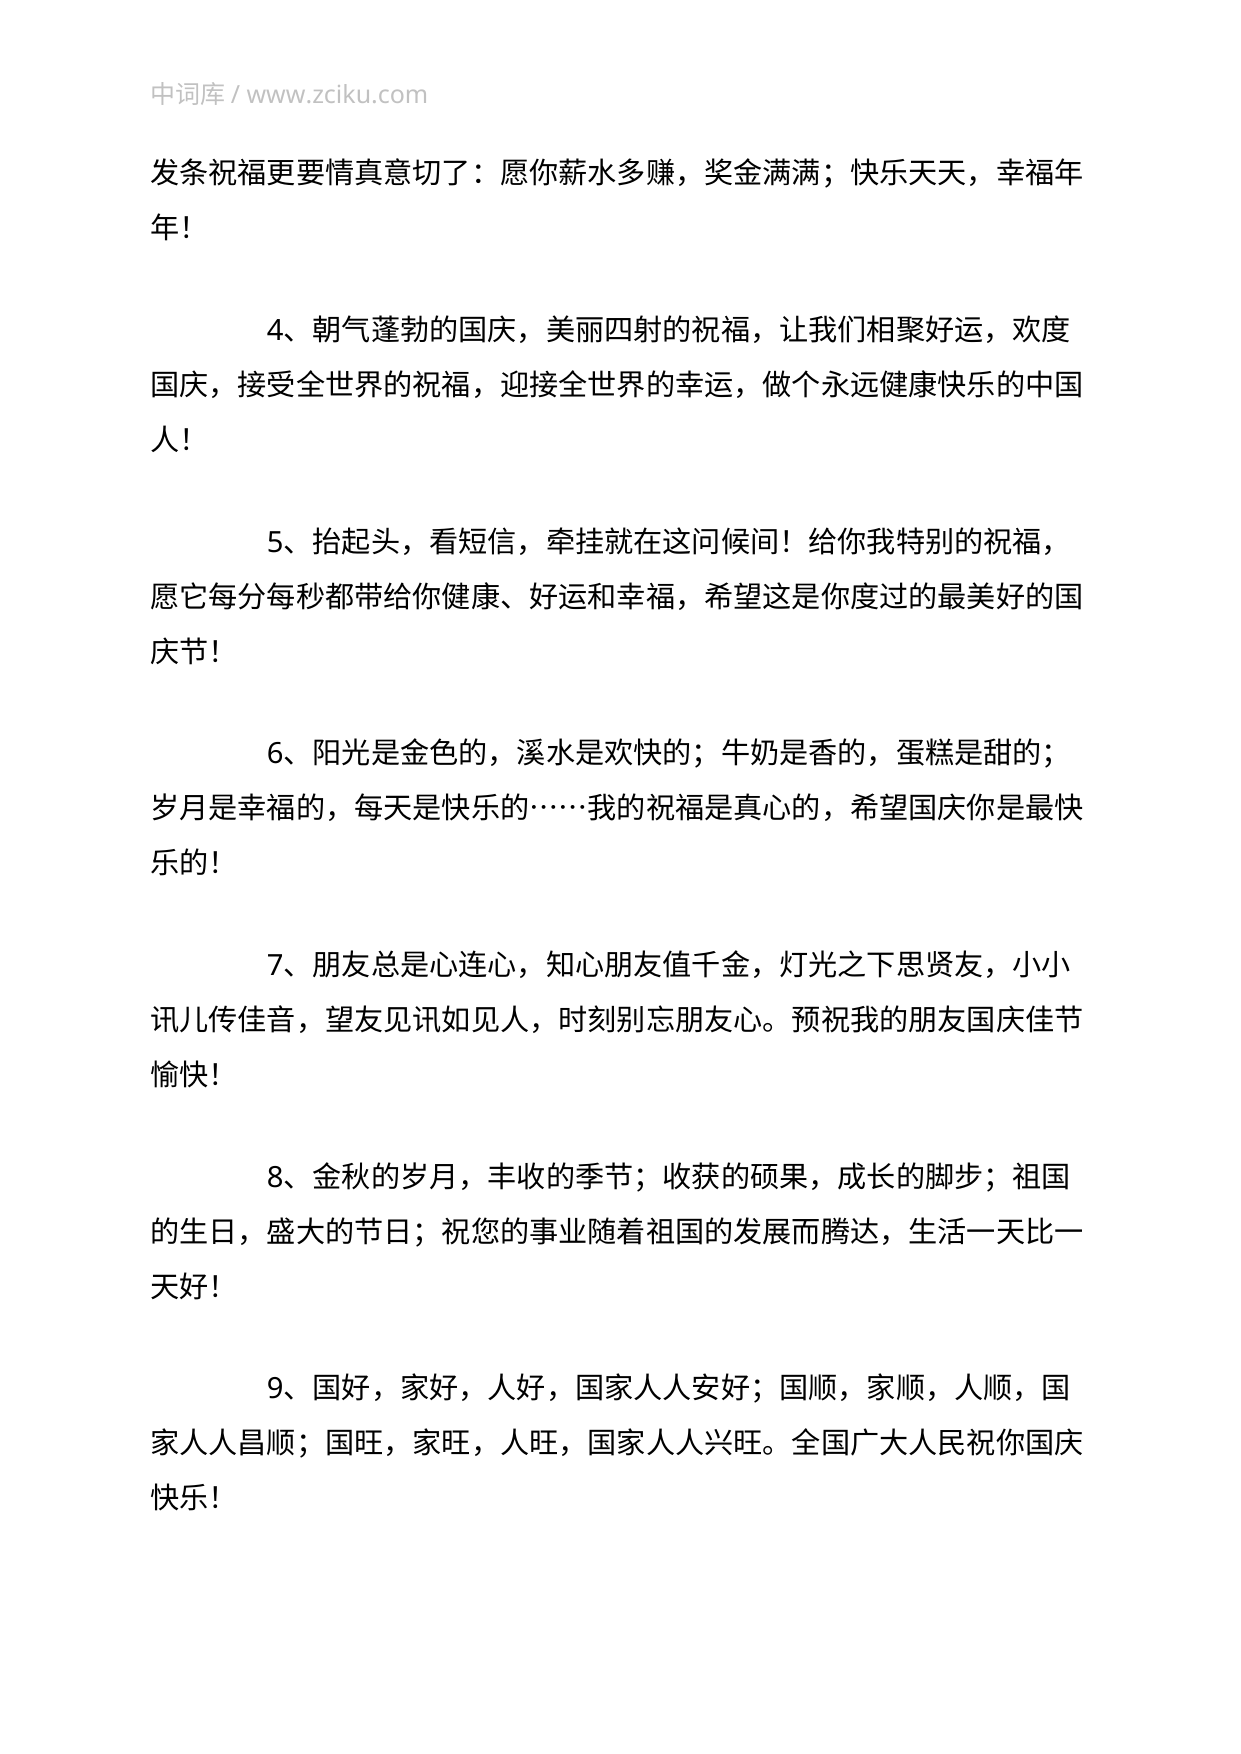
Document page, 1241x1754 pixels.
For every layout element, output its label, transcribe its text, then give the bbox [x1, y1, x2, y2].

text 9、国好，家好，人好，国家人人安好；国顺，家顺，人顺，国家人人昌顺；国旺，家旺，人旺，国家人人兴旺。全国广大人民祝你国庆快乐！ [150, 1365, 1090, 1517]
text 5、抬起头，看短信，牵挂就在这问候间！给你我特别的祝福，愿它每分每秒都带给你健康、好运和幸福，希望这是你度过的最美好的国庆节！ [150, 518, 1090, 671]
text 7、朋友总是心连心，知心朋友值千金，灯光之下思贤友，小小讯儿传佳音，望友见讯如见人，时刻别忘朋友心。预祝我的朋友国庆佳节愉快！ [150, 942, 1090, 1094]
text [150, 150, 1090, 247]
text 8、金秋的岁月，丰收的季节；收获的硕果，成长的脚步；祖国的生日，盛大的节日；祝您的事业随着祖国的发展而腾达，生活一天比一天好！ [150, 1153, 1090, 1306]
text 6、阳光是金色的，溪水是欢快的；牛奶是香的，蛋糕是甜的；岁月是幸福的，每天是快乐的……我的祝福是真心的，希望国庆你是最快乐的！ [150, 730, 1090, 882]
text 4、朝气蓬勃的国庆，美丽四射的祝福，让我们相聚好运，欢度国庆，接受全世界的祝福，迎接全世界的幸运，做个永远健康快乐的中国人！ [150, 307, 1090, 459]
